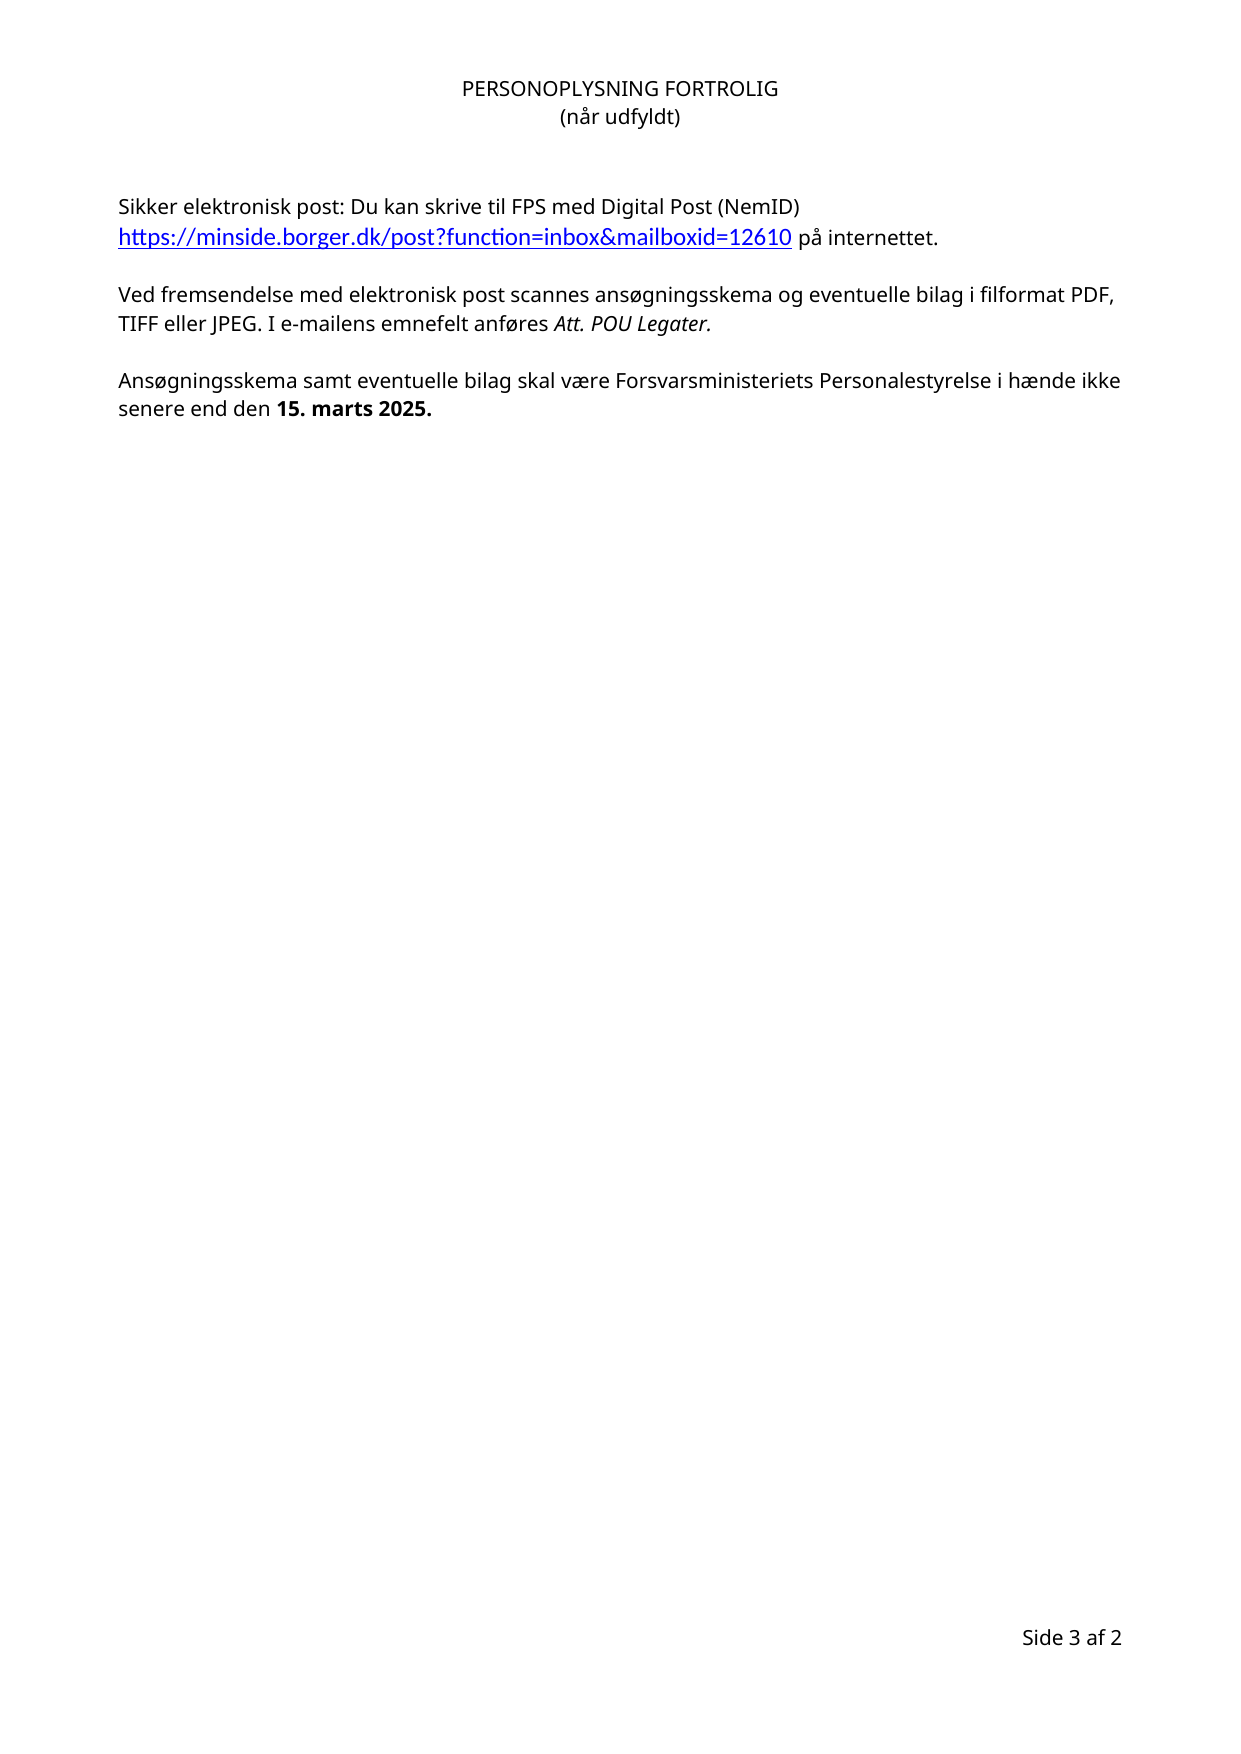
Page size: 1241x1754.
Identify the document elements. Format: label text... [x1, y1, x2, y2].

text Ansøgningsskema samt eventuelle bilag skal være Forsvarsministeriets Personalestyrelse i hænde ikke senere end den 15. marts 2025. [118, 366, 1122, 423]
text Ved fremsendelse med elektronisk post scannes ansøgningsskema og eventuelle bilag i filformat PDF, TIFF eller JPEG. I e-mailens emnefelt anføres Att. POU Legater. [118, 281, 1122, 337]
text Sikker elektronisk post: Du kan skrive til FPS med Digital Post (NemID) https://minside.borger.dk/post?function=inbox&mailboxid=12610 på internettet. [118, 159, 1122, 252]
